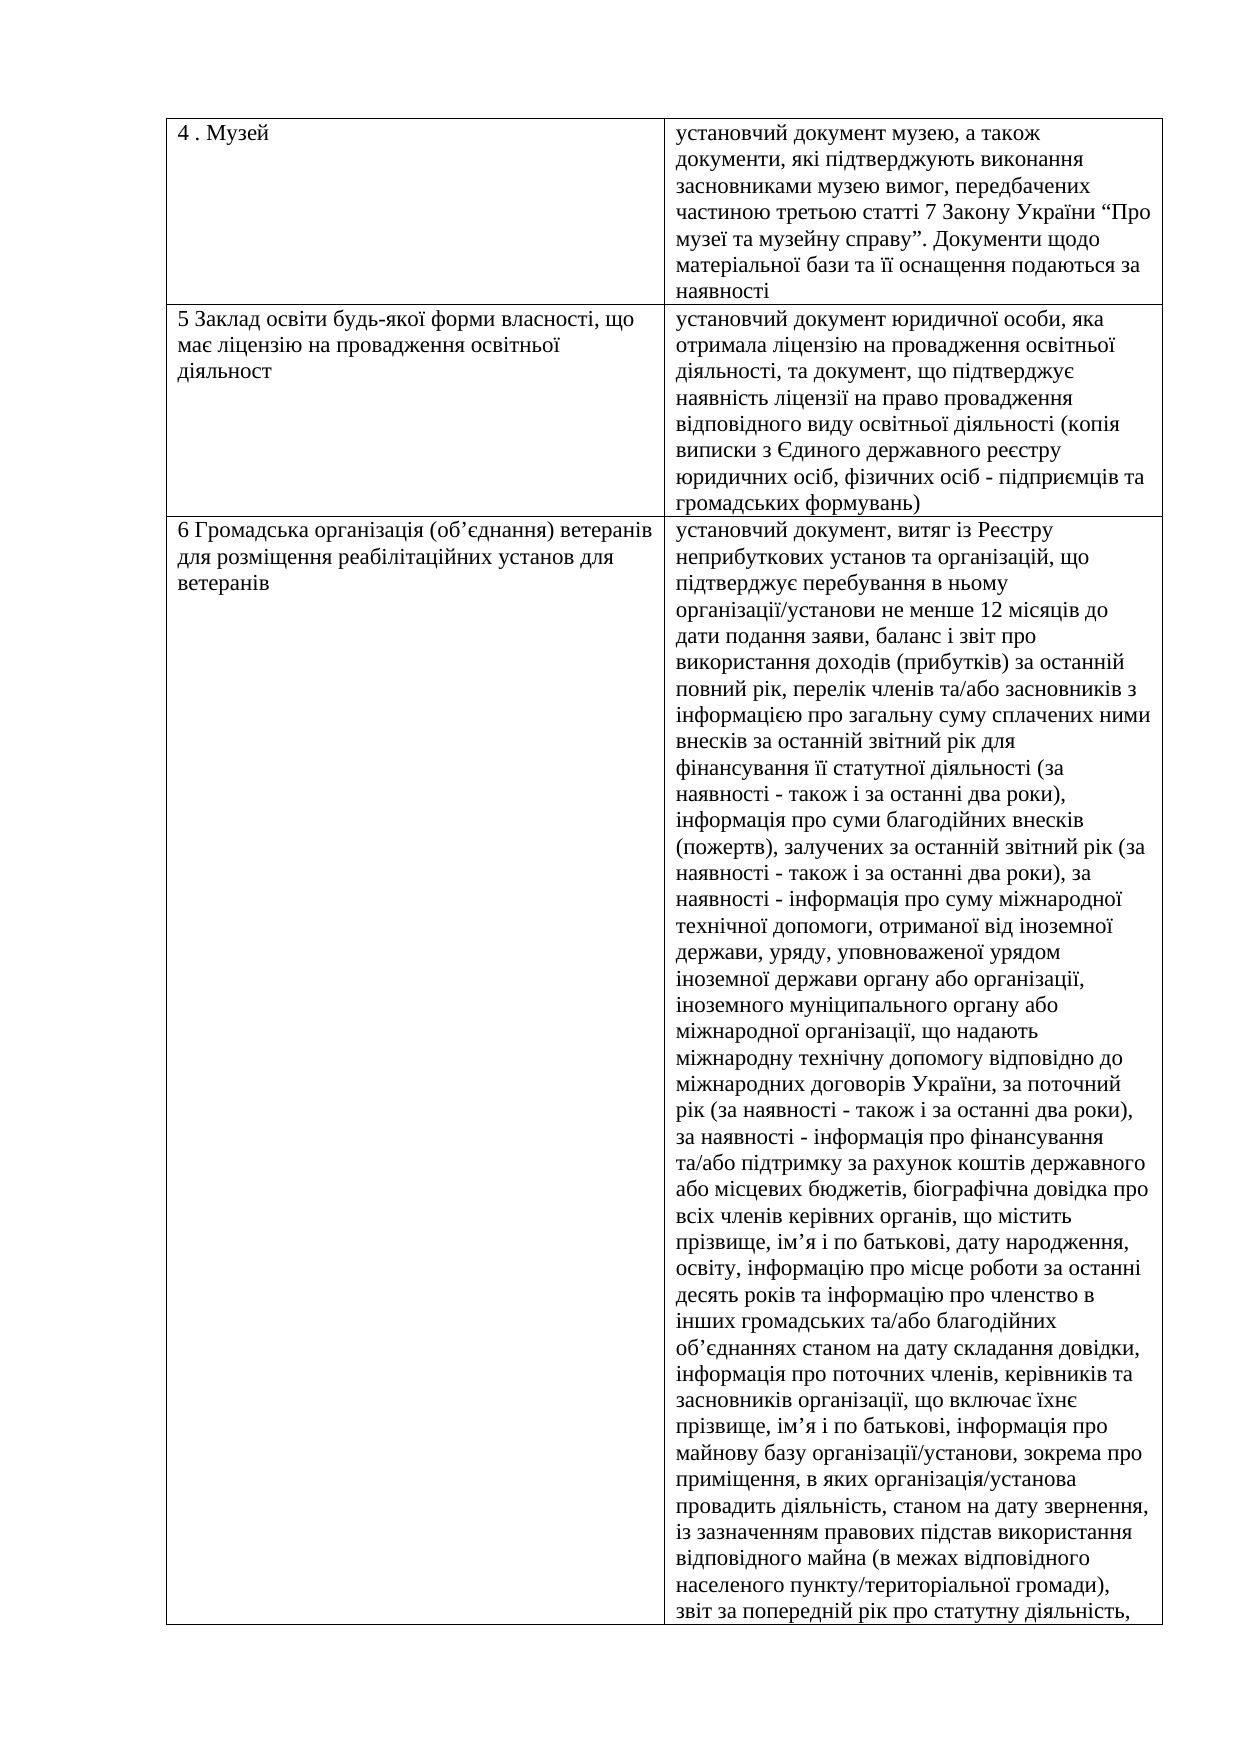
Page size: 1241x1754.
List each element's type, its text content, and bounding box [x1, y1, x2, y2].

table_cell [167, 517, 664, 1623]
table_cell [665, 517, 1162, 1623]
table_cell установчий документ музею, а також документи, які підтверджують виконання засновниками музею вимог, передбачених частиною третьою статті 7 Закону України “Про музеї та музейну справу”. Документи щодо матеріальної бази та її оснащення подаються за наявності [665, 119, 1162, 304]
table_cell 4 . Музей [167, 119, 664, 304]
table_cell 5 Заклад освіти будь-якої форми власності, що має ліцензію на провадження освітньої діяльност [167, 305, 664, 516]
table_cell установчий документ юридичної особи, яка отримала ліцензію на провадження освітньої діяльності, та документ, що підтверджує наявність ліцензії на право провадження відповідного виду освітньої діяльності (копія виписки з Єдиного державного реєстру юридичних осіб, фізичних осіб - підприємців та громадських формувань) [665, 305, 1162, 516]
